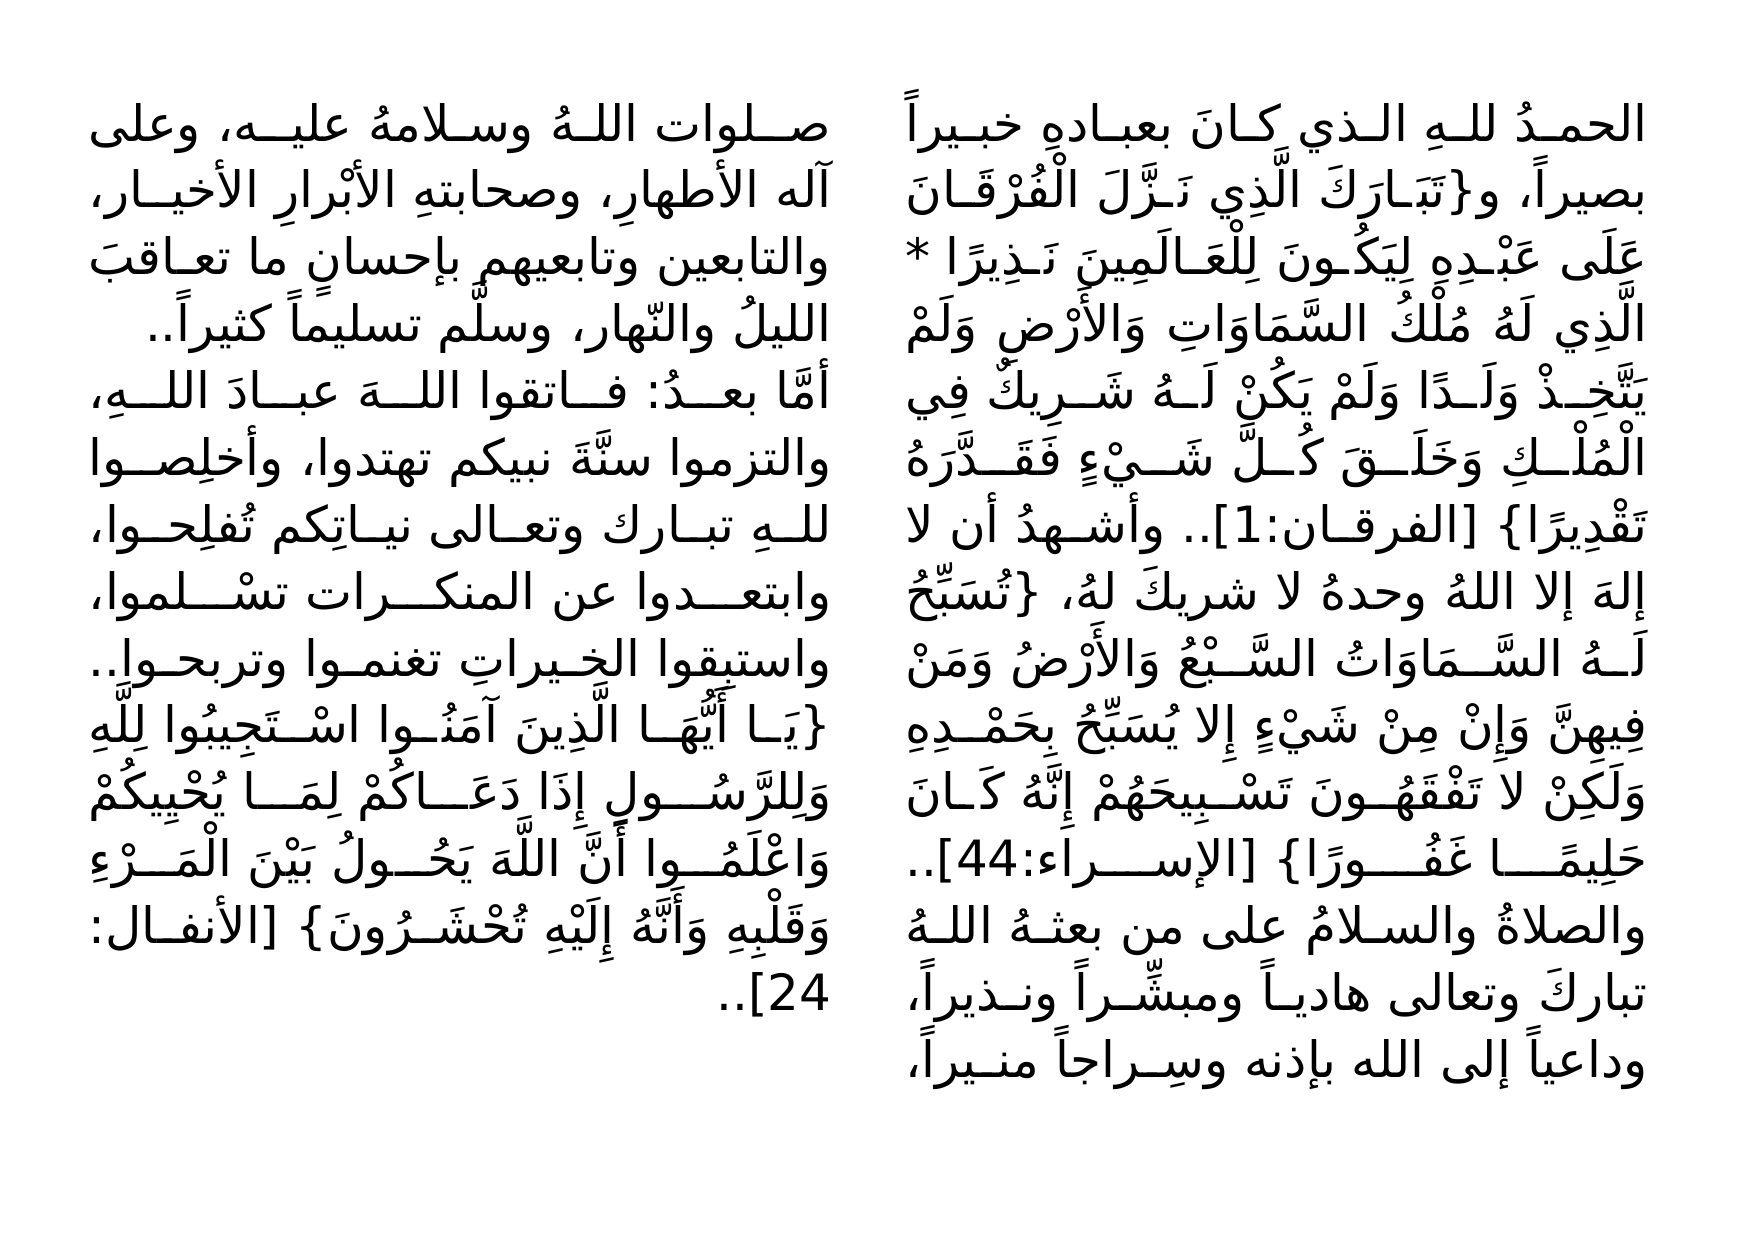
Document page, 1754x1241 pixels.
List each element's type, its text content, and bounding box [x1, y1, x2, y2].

text الحمدُ للهِ الذي كانَ بعبادهِ خبيراً بصيراً، و{تَبَارَكَ الَّذِي نَزَّلَ الْفُرْقَانَ عَلَى عَبْدِهِ لِيَكُونَ لِلْعَالَمِينَ نَذِيرًا * الَّذِي لَهُ مُلْكُ السَّمَاوَاتِ وَالأَرْضِ وَلَمْ يَتَّخِذْ وَلَدًا وَلَمْ يَكُنْ لَهُ شَرِيكٌ فِي الْمُلْكِ وَخَلَقَ كُلَّ شَيْءٍ فَقَدَّرَهُ تَقْدِيرًا} [الفرقان:1].. وأشهدُ أن لا إلهَ إلا اللهُ وحدهُ لا شريكَ لهُ، {تُسَبِّحُ لَهُ السَّمَاوَاتُ السَّبْعُ وَالأَرْضُ وَمَنْ فِيهِنَّ وَإِنْ مِنْ شَيْءٍ إِلا يُسَبِّحُ بِحَمْدِهِ وَلَكِنْ لا تَفْقَهُونَ تَسْبِيحَهُمْ إِنَّهُ كَانَ حَلِيمًا غَفُورًا} [الإسراء:44].. والصلاةُ والسلامُ على من بعثهُ اللهُ تباركَ وتعالى هادياً ومبشِّراً ونذيراً، وداعياً إلى الله بإذنه وسِراجاً منيراً، صـلوات اللهُ وسلامهُ عليـه، وعلى آله الأطهارِ، وصحابتهِ الأبْرارِ الأخيار، والتابعين وتابعيهم بإحسانٍ ما تعاقبَ الليلُ والنّهار، وسلَّم تسليماً كثيراً.. [905, 94, 1648, 1089]
text الحمدُ للهِ الذي كانَ بعبادهِ خبيراً بصيراً، و{تَبَارَكَ الَّذِي نَزَّلَ الْفُرْقَانَ عَلَى عَبْدِهِ لِيَكُونَ لِلْعَالَمِينَ نَذِيرًا * الَّذِي لَهُ مُلْكُ السَّمَاوَاتِ وَالأَرْضِ وَلَمْ يَتَّخِذْ وَلَدًا وَلَمْ يَكُنْ لَهُ شَرِيكٌ فِي الْمُلْكِ وَخَلَقَ كُلَّ شَيْءٍ فَقَدَّرَهُ تَقْدِيرًا} [الفرقان:1].. وأشهدُ أن لا إلهَ إلا اللهُ وحدهُ لا شريكَ لهُ، {تُسَبِّحُ لَهُ السَّمَاوَاتُ السَّبْعُ وَالأَرْضُ وَمَنْ فِيهِنَّ وَإِنْ مِنْ شَيْءٍ إِلا يُسَبِّحُ بِحَمْدِهِ وَلَكِنْ لا تَفْقَهُونَ تَسْبِيحَهُمْ إِنَّهُ كَانَ حَلِيمًا غَفُورًا} [الإسراء:44].. والصلاةُ والسلامُ على من بعثهُ اللهُ تباركَ وتعالى هادياً ومبشِّراً ونذيراً، وداعياً إلى الله بإذنه وسِراجاً منيراً، صـلوات اللهُ وسلامهُ عليـه، وعلى آله الأطهارِ، وصحابتهِ الأبْرارِ الأخيار، والتابعين وتابعيهم بإحسانٍ ما تعاقبَ الليلُ والنّهار، وسلَّم تسليماً كثيراً.. [89, 94, 831, 353]
text أمَّا بعدُ: فاتقوا اللهَ عبادَ اللهِ، والتزموا سنَّةَ نبيكم تهتدوا، وأخلِصوا للهِ تبارك وتعالى نياتِكم تُفلِحوا، وابتعدوا عن المنكرات تسْلموا، واستبِقوا الخيراتِ تغنموا وتربحوا.. {يَا أَيُّهَا الَّذِينَ آمَنُوا اسْتَجِيبُوا لِلَّهِ وَلِلرَّسُولِ إِذَا دَعَاكُمْ لِمَا يُحْيِيكُمْ وَاعْلَمُوا أَنَّ اللَّهَ يَحُولُ بَيْنَ الْمَرْءِ وَقَلْبِهِ وَأَنَّهُ إِلَيْهِ تُحْشَرُونَ} [الأنفال:24].. [89, 362, 831, 1022]
